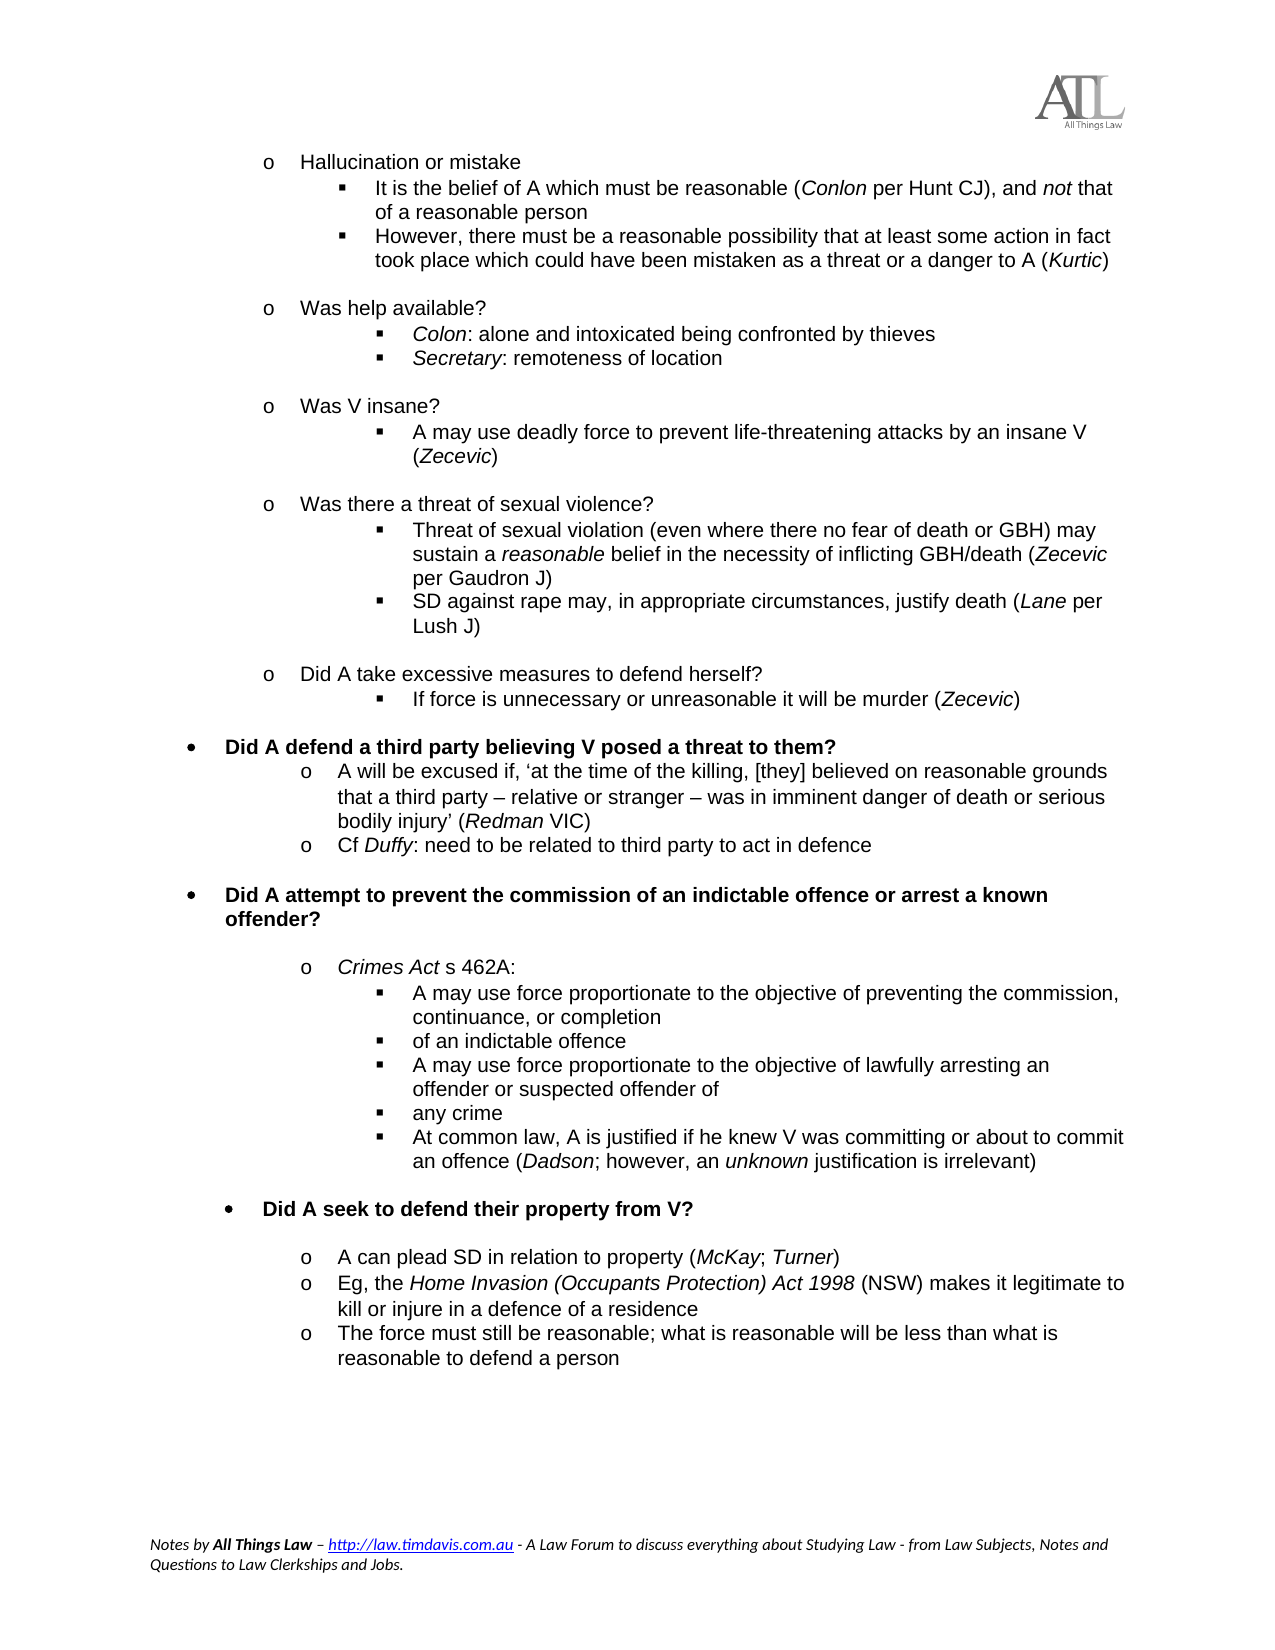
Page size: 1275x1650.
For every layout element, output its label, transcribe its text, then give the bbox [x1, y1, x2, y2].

list A will be excused if, ‘at the time of the killing, [they] believed on reasonable grounds that a third party – relative or stranger – was in imminent danger of death or serious bodily injury’ (Redman VIC) [300, 759, 1125, 833]
list Colon: alone and intoxicated being confronted by thieves [375, 322, 1125, 346]
list A can plead SD in relation to property (McKay; Turner) [300, 1245, 1125, 1271]
list Did A seek to defend their property from V? [225, 1197, 1125, 1221]
list SD against rape may, in appropriate circumstances, justify death (Lane per Lush J) [375, 589, 1125, 637]
list Was help available? [262, 296, 1125, 322]
list Did A defend a third party believing V posed a threat to them? [187, 735, 1125, 759]
picture [1035, 75, 1125, 130]
list A may use deadly force to prevent life-threatening attacks by an insane V (Zecevic) [375, 419, 1125, 468]
list The force must still be reasonable; what is reasonable will be less than what is reasonable to defend a person [300, 1320, 1125, 1370]
list Was there a threat of sexual violence? [262, 492, 1125, 517]
list A may use force proportionate to the objective of lawfully arresting an offender or suspected offender of [375, 1053, 1125, 1101]
list of an indictable offence [375, 1029, 1125, 1053]
list Eg, the Home Invasion (Occupants Protection) Act 1998 (NSW) makes it legitimate to kill or injure in a defence of a residence [300, 1271, 1125, 1320]
list However, there must be a reasonable possibility that at least some action in fact took place which could have been mistaken as a threat or a danger to A (Kurtic) [337, 224, 1125, 272]
list A may use force proportionate to the objective of preventing the commission, continuance, or completion [375, 981, 1125, 1029]
list Did A attempt to prevent the commission of an indictable offence or arrest a known offender? [187, 883, 1125, 931]
list Was V insane? [262, 394, 1125, 419]
list Crimes Act s 462A: [300, 955, 1125, 981]
list Threat of sexual violation (even where there no fear of death or GBH) may sustain a reasonable belief in the necessity of inflicting GBH/death (Zecevic per Gaudron J) [375, 517, 1125, 589]
list Cf Duffy: need to be related to third party to act in defence [300, 833, 1125, 859]
list Secretary: remoteness of location [375, 346, 1125, 370]
list If force is unnecessary or unreasonable it will be murder (Zecevic) [375, 687, 1125, 711]
list At common law, A is justified if he knew V was committing or about to commit an offence (Dadson; however, an unknown justification is irrelevant) [375, 1125, 1125, 1173]
list It is the belief of A which must be reasonable (Conlon per Hunt CJ), and not that of a reasonable person [337, 176, 1125, 224]
list Did A take excessive measures to defend herself? [262, 661, 1125, 687]
list Hallucination or mistake [262, 150, 1125, 176]
list any crime [375, 1101, 1125, 1125]
